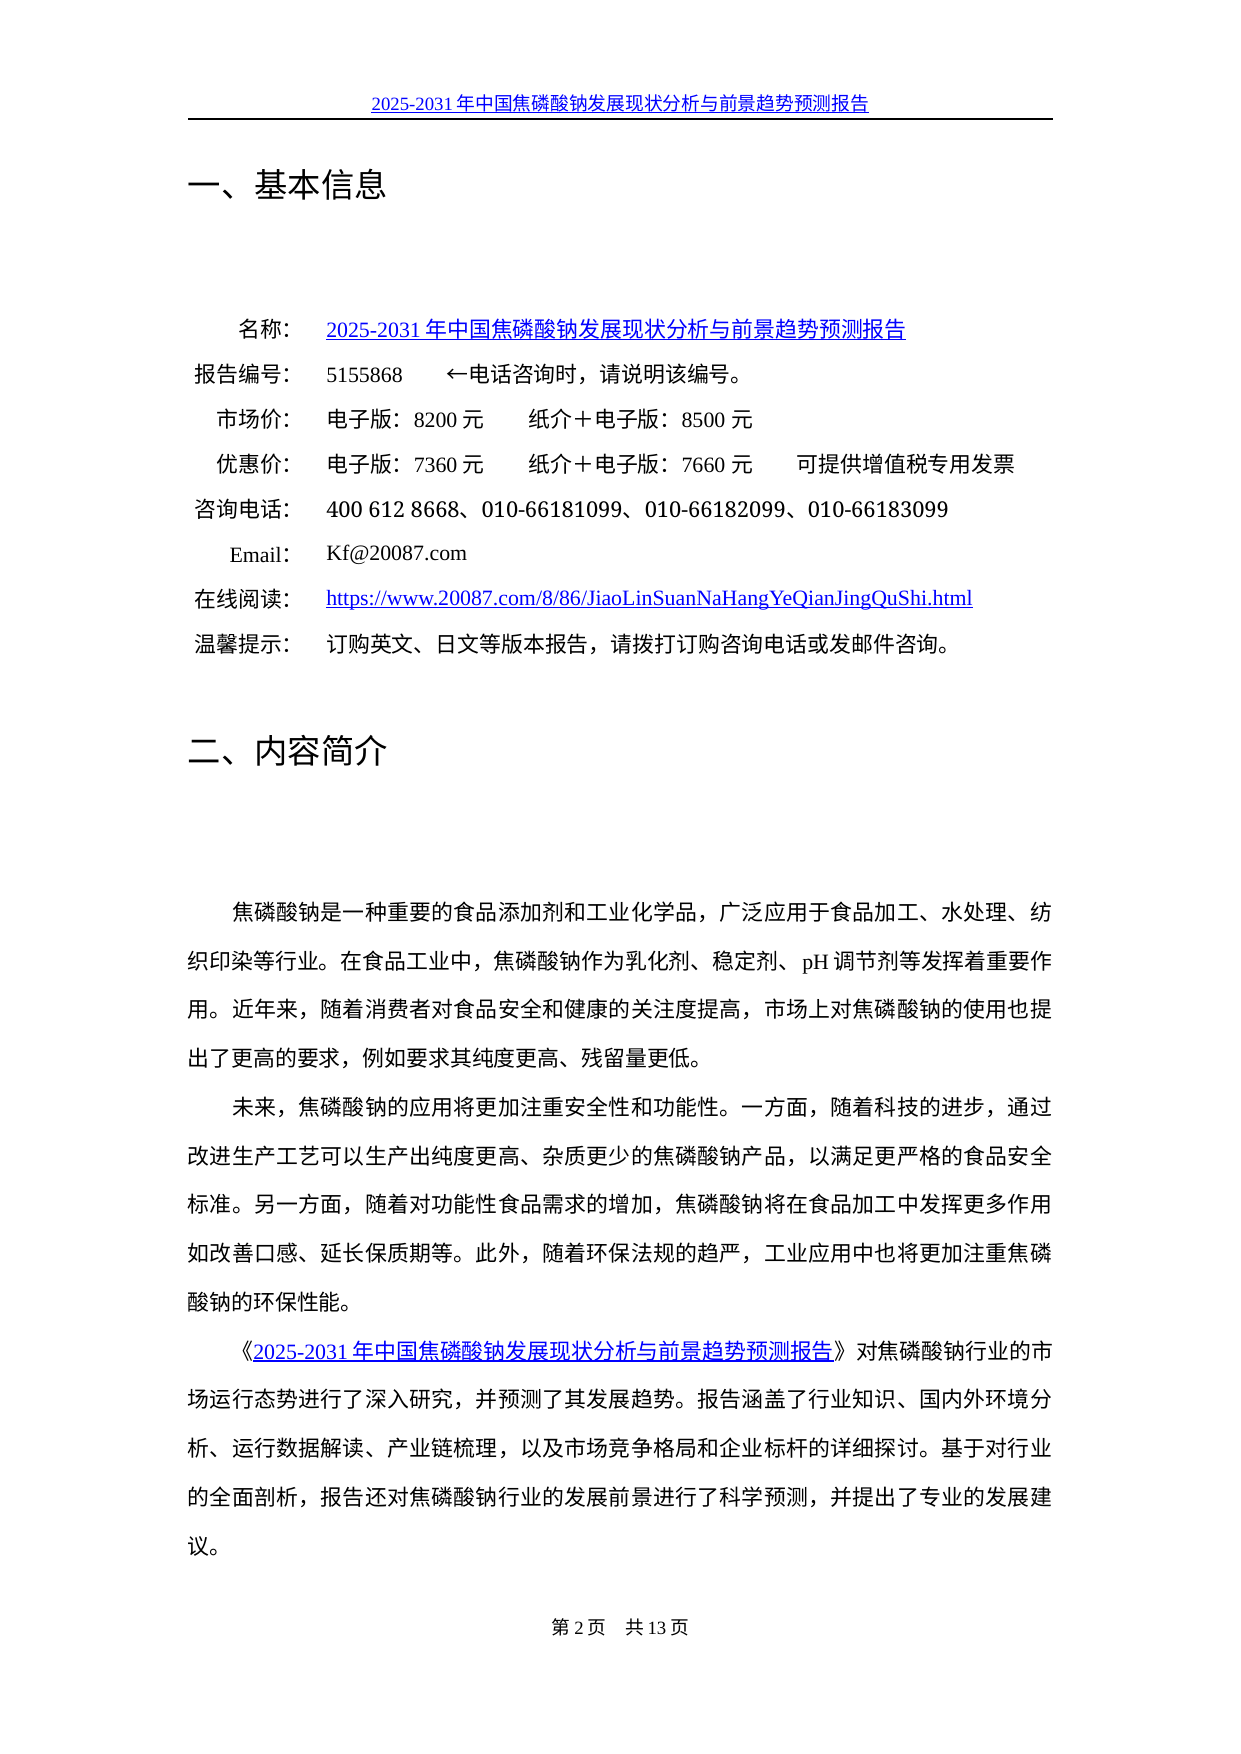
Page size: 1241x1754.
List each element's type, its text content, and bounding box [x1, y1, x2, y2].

table_cell 在线阅读： [167, 582, 315, 627]
table_cell 电子版：7360 元 纸介＋电子版：7660 元 可提供增值税专用发票 [315, 447, 1073, 492]
table_cell 400 612 8668、010-66181099、010-66182099、010-66183099 [315, 492, 1073, 537]
table_cell 电子版：8200 元 纸介＋电子版：8500 元 [315, 402, 1073, 447]
table_cell 市场价： [167, 402, 315, 447]
table_cell Email： [167, 537, 315, 582]
title 一、基本信息 [187, 150, 1053, 215]
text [187, 894, 1053, 1561]
table_cell 报告编号： [167, 357, 315, 402]
table_cell [315, 582, 1073, 627]
table_cell 订购英文、日文等版本报告，请拨打订购咨询电话或发邮件咨询。 [315, 627, 1073, 672]
title 二、内容简介 [187, 717, 1053, 782]
table_cell 温馨提示： [167, 627, 315, 672]
table_cell Kf@20087.com [315, 537, 1073, 582]
table_cell 咨询电话： [167, 492, 315, 537]
table_header 名称： [167, 312, 315, 357]
table_header 2025-2031年中国焦磷酸钠发展现状分析与前景趋势预测报告 [315, 312, 1073, 357]
table_cell 5155868 ←电话咨询时，请说明该编号。 [315, 357, 1073, 402]
table_cell 优惠价： [167, 447, 315, 492]
